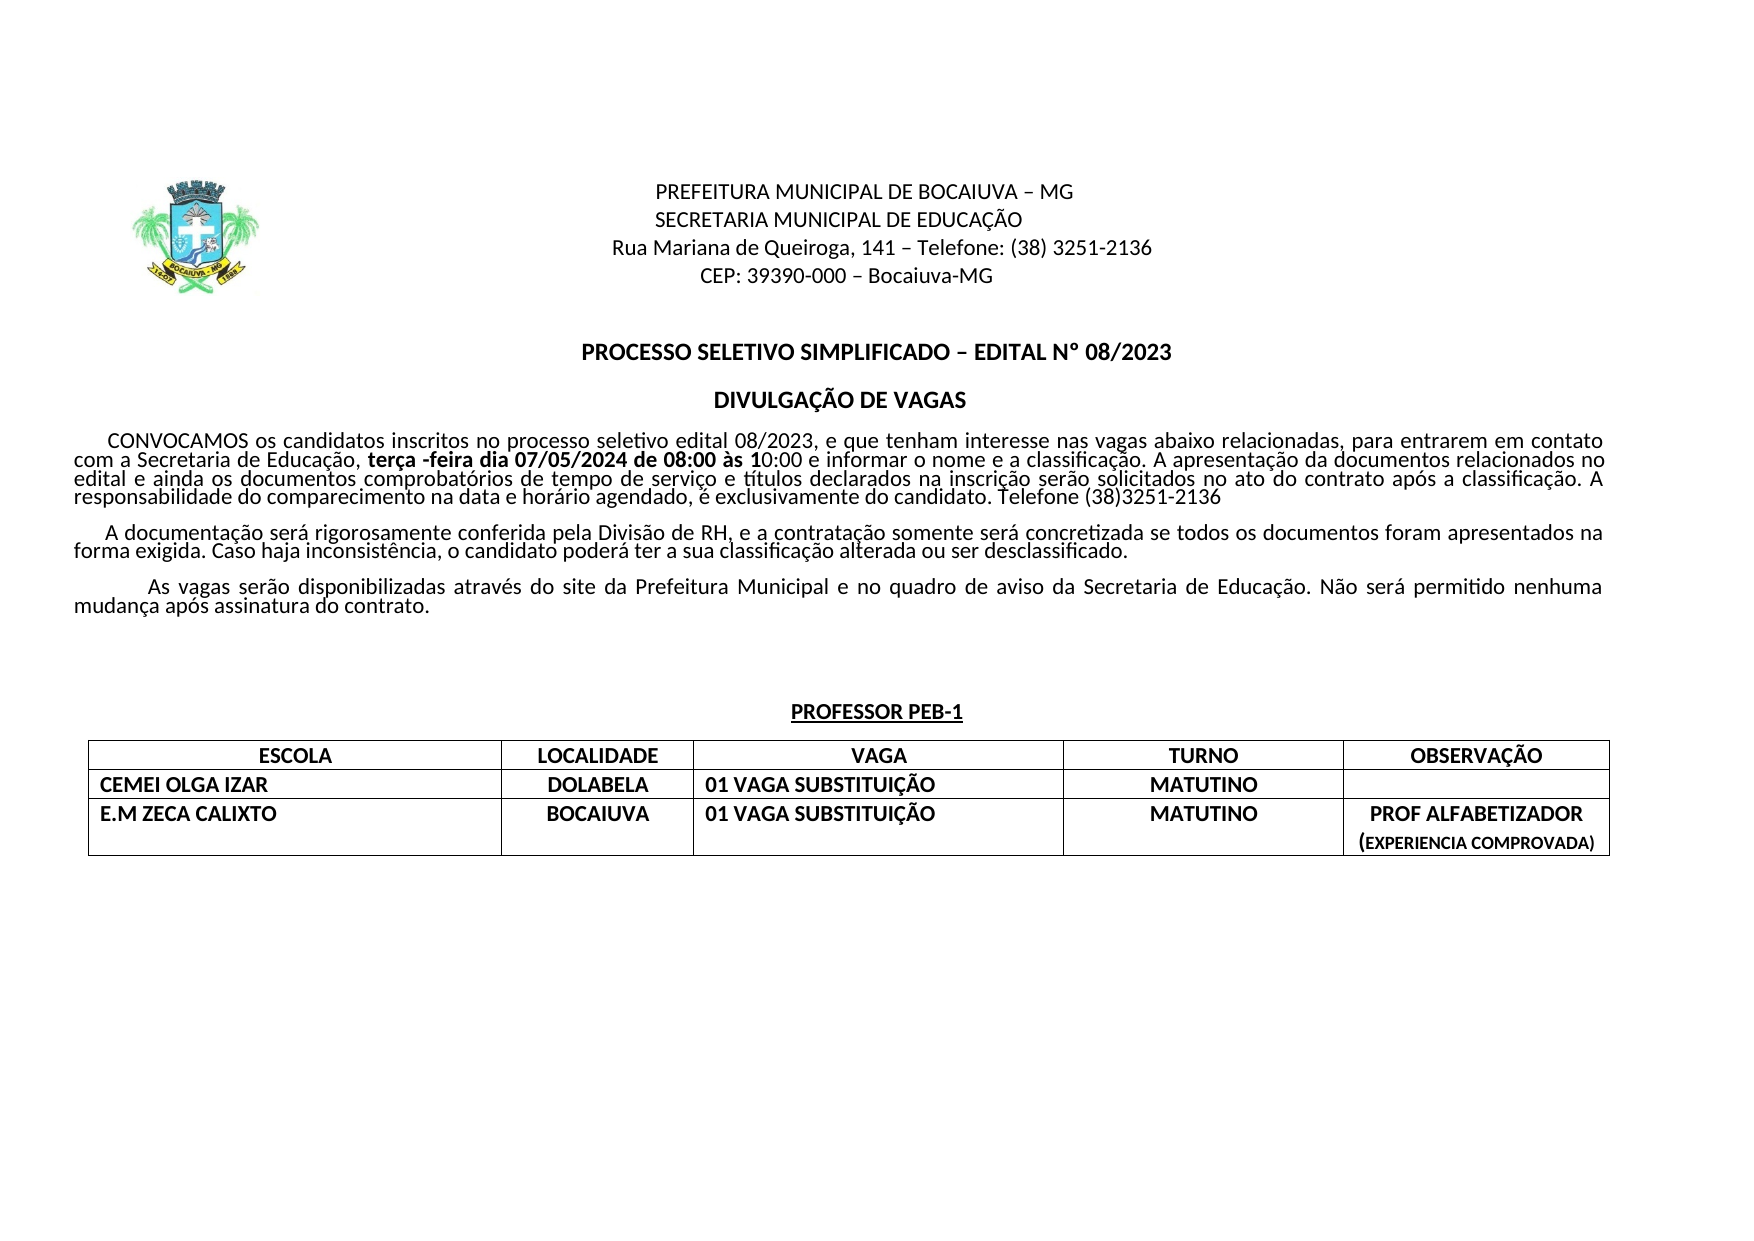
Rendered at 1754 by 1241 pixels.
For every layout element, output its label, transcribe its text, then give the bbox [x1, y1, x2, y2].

table_cell DOLABELA [502, 770, 693, 798]
text Rua Mariana de Queiroga, 141 – Telefone: (38) 3251-2136 [261, 233, 1414, 261]
text SECRETARIA MUNICIPAL DE EDUCAÇÃO [261, 205, 1414, 233]
text PREFEITURA MUNICIPAL DE BOCAIUVA – MG [261, 177, 1414, 205]
table_header TURNO [1064, 741, 1343, 769]
text CEP: 39390-000 – Bocaiuva-MG [261, 261, 1414, 289]
picture [130, 177, 261, 296]
table_cell E.M ZECA CALIXTO [89, 799, 501, 855]
text PROFESSOR PEB-1 [148, 704, 1606, 723]
table_cell PROF ALFABETIZADOR (EXPERIENCIA COMPROVADA) [1344, 799, 1609, 855]
table_header OBSERVAÇÃO [1344, 741, 1609, 769]
table_cell BOCAIUVA [502, 799, 693, 855]
table_cell CEMEI OLGA IZAR [89, 770, 501, 798]
table_header VAGA [694, 741, 1063, 769]
text DIVULGAÇÃO DE VAGAS [74, 384, 1606, 415]
table_cell 01 VAGA SUBSTITUIÇÃO [694, 799, 1063, 855]
table_cell MATUTINO [1064, 799, 1343, 855]
text CONVOCAMOS os candidatos inscritos no processo seletivo edital 08/2023, e que tenham interesse nas vagas abaixo relacionadas, para entrarem em contato com a Secretaria de Educação, terça -feira dia 07/05/2024 de 08:00 às 10:00 e informar o nome e a classificação. A apresentação da documentos relacionados no edital e ainda os documentos comprobatórios de tempo de serviço e títulos declarados na inscrição serão solicitados no ato do contrato após a classificação. A responsabilidade do comparecimento na data e horário agendado, é exclusivamente do candidato. Telefone (38)3251-2136 [74, 433, 1606, 508]
text PROCESSO SELETIVO SIMPLIFICADO – EDITAL Nº 08/2023 [148, 336, 1606, 366]
table_header ESCOLA [89, 741, 501, 769]
table_cell MATUTINO [1064, 770, 1343, 798]
text A documentação será rigorosamente conferida pela Divisão de RH, e a contratação somente será concretizada se todos os documentos foram apresentados na forma exigida. Caso haja inconsistência, o candidato poderá ter a sua classificação alterada ou ser desclassificado. [74, 525, 1606, 563]
table_cell [1344, 770, 1609, 798]
table_cell 01 VAGA SUBSTITUIÇÃO [694, 770, 1063, 798]
text As vagas serão disponibilizadas através do site da Prefeitura Municipal e no quadro de aviso da Secretaria de Educação. Não será permitido nenhuma mudança após assinatura do contrato. [74, 579, 1606, 617]
table_header LOCALIDADE [502, 741, 693, 769]
